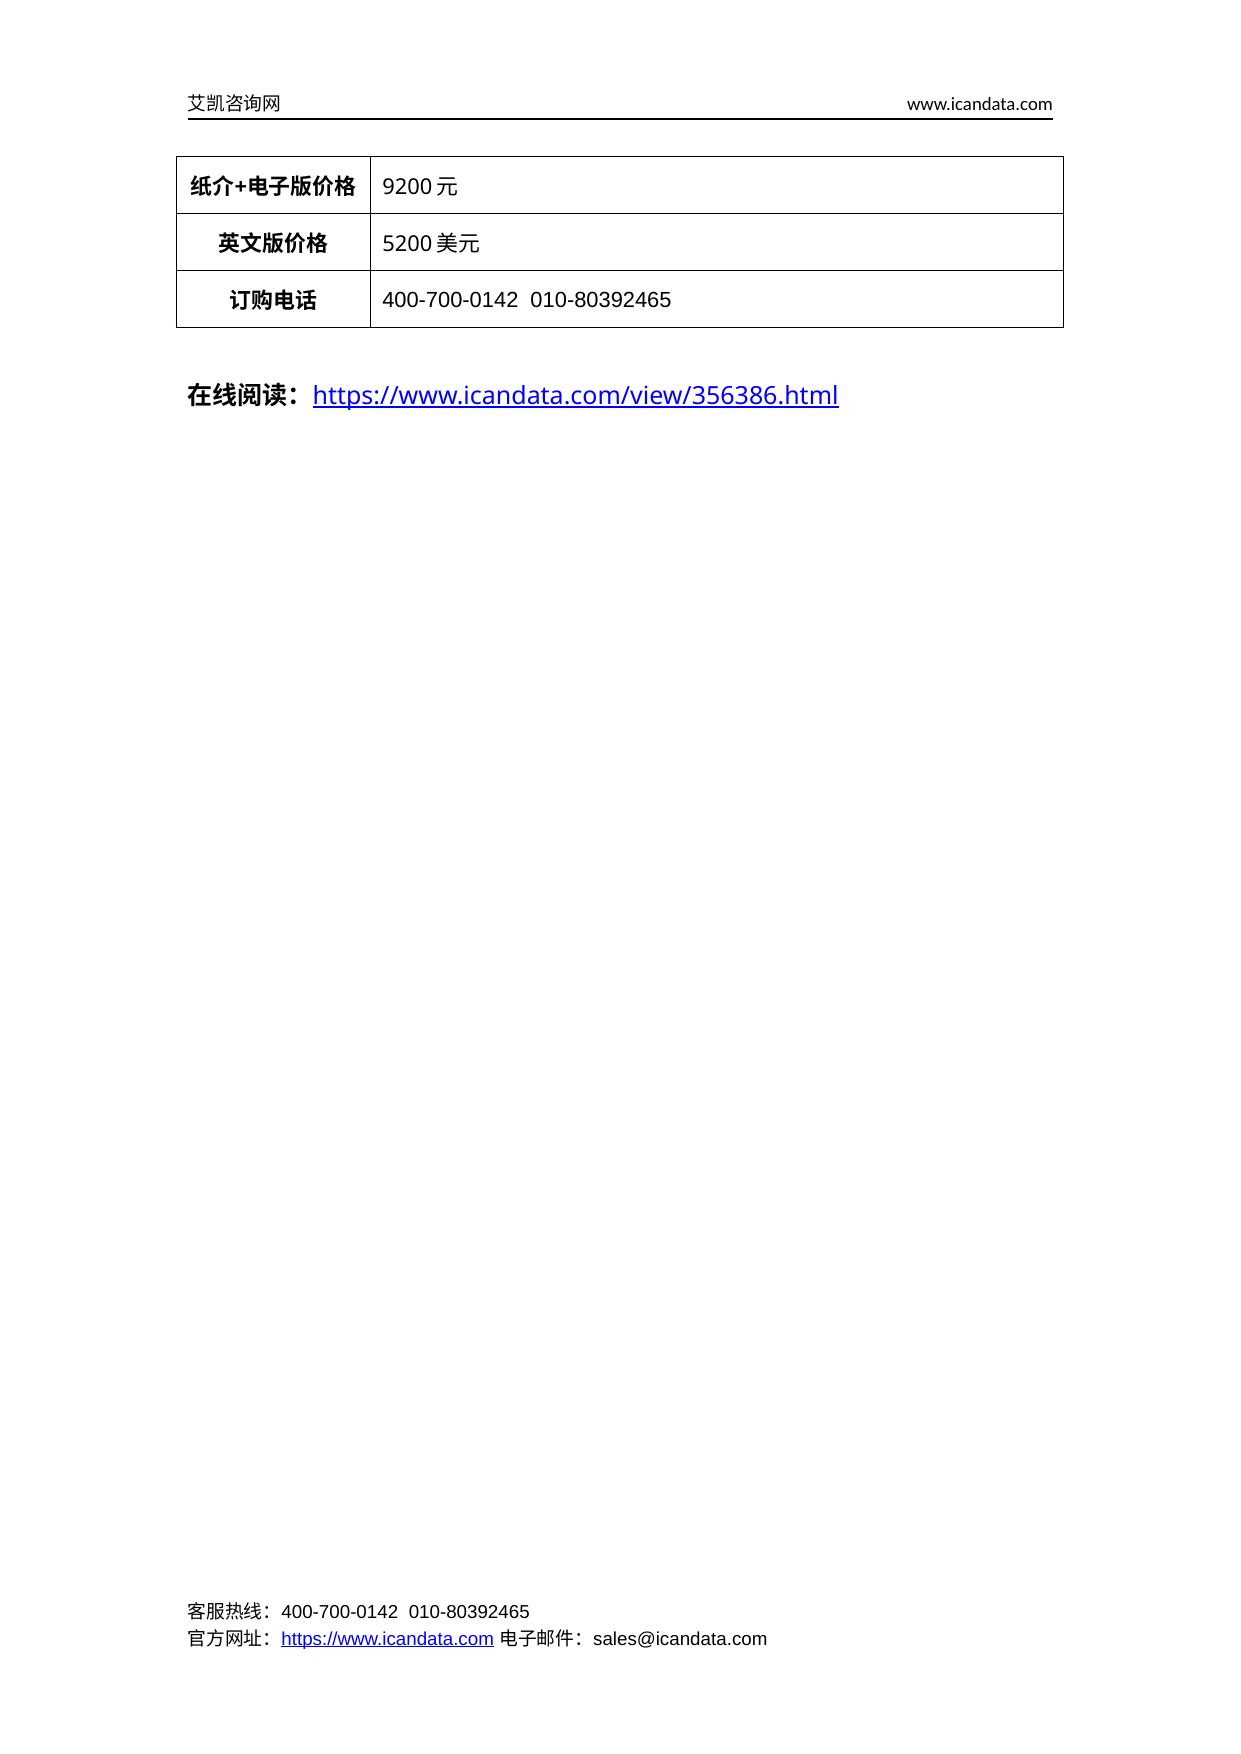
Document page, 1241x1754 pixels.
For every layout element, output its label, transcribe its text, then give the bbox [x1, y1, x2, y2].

table_cell 订购电话 [177, 271, 370, 327]
table_cell 纸介+电子版价格 [177, 157, 370, 213]
table_cell 英文版价格 [177, 214, 370, 270]
table_cell 9200元 [371, 157, 1063, 213]
text 在线阅读：https://www.icandata.com/view/356386.html [187, 361, 1053, 426]
table_cell 5200美元 [371, 214, 1063, 270]
table_cell 400-700-0142 010-80392465 [371, 271, 1063, 327]
